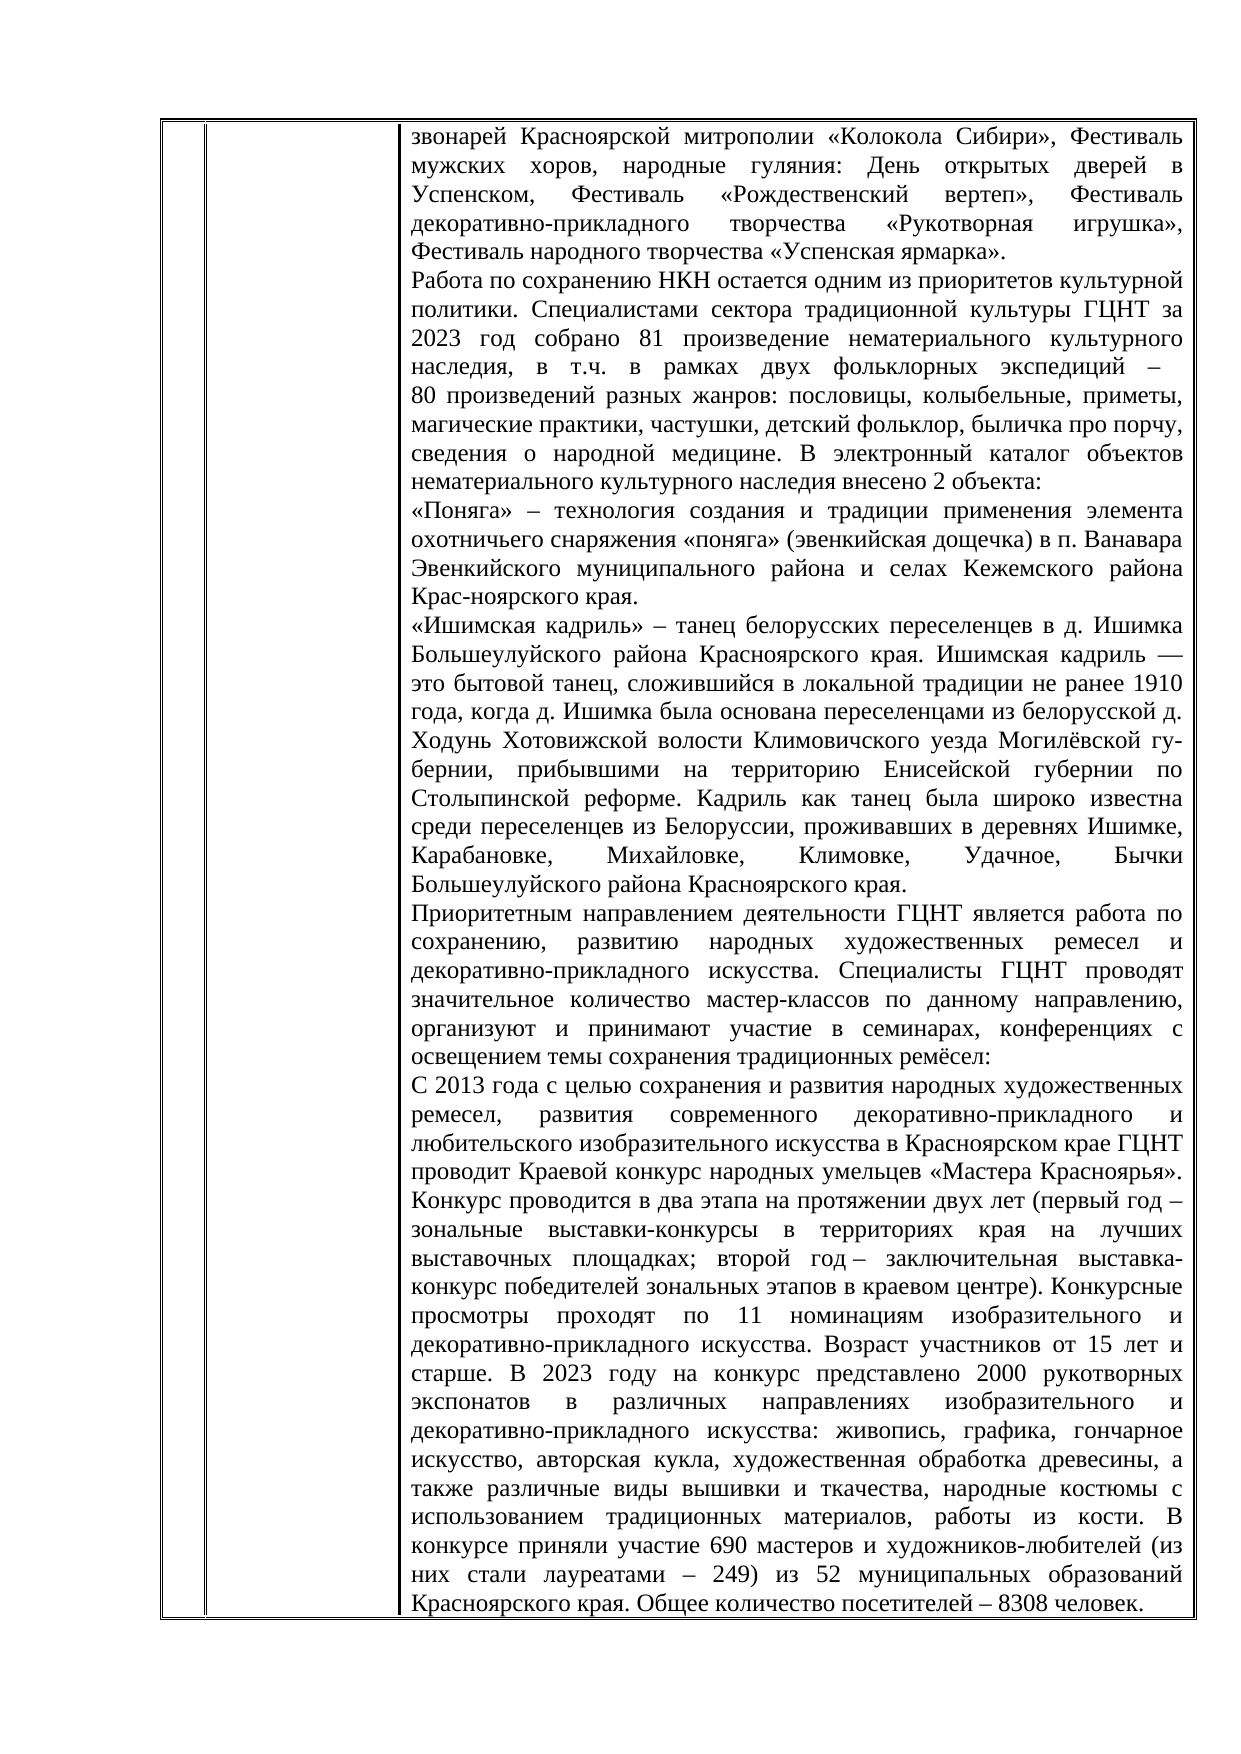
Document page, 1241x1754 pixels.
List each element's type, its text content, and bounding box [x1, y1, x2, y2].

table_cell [400, 122, 1193, 1616]
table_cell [205, 120, 399, 1616]
table_cell 4. [163, 122, 205, 1616]
